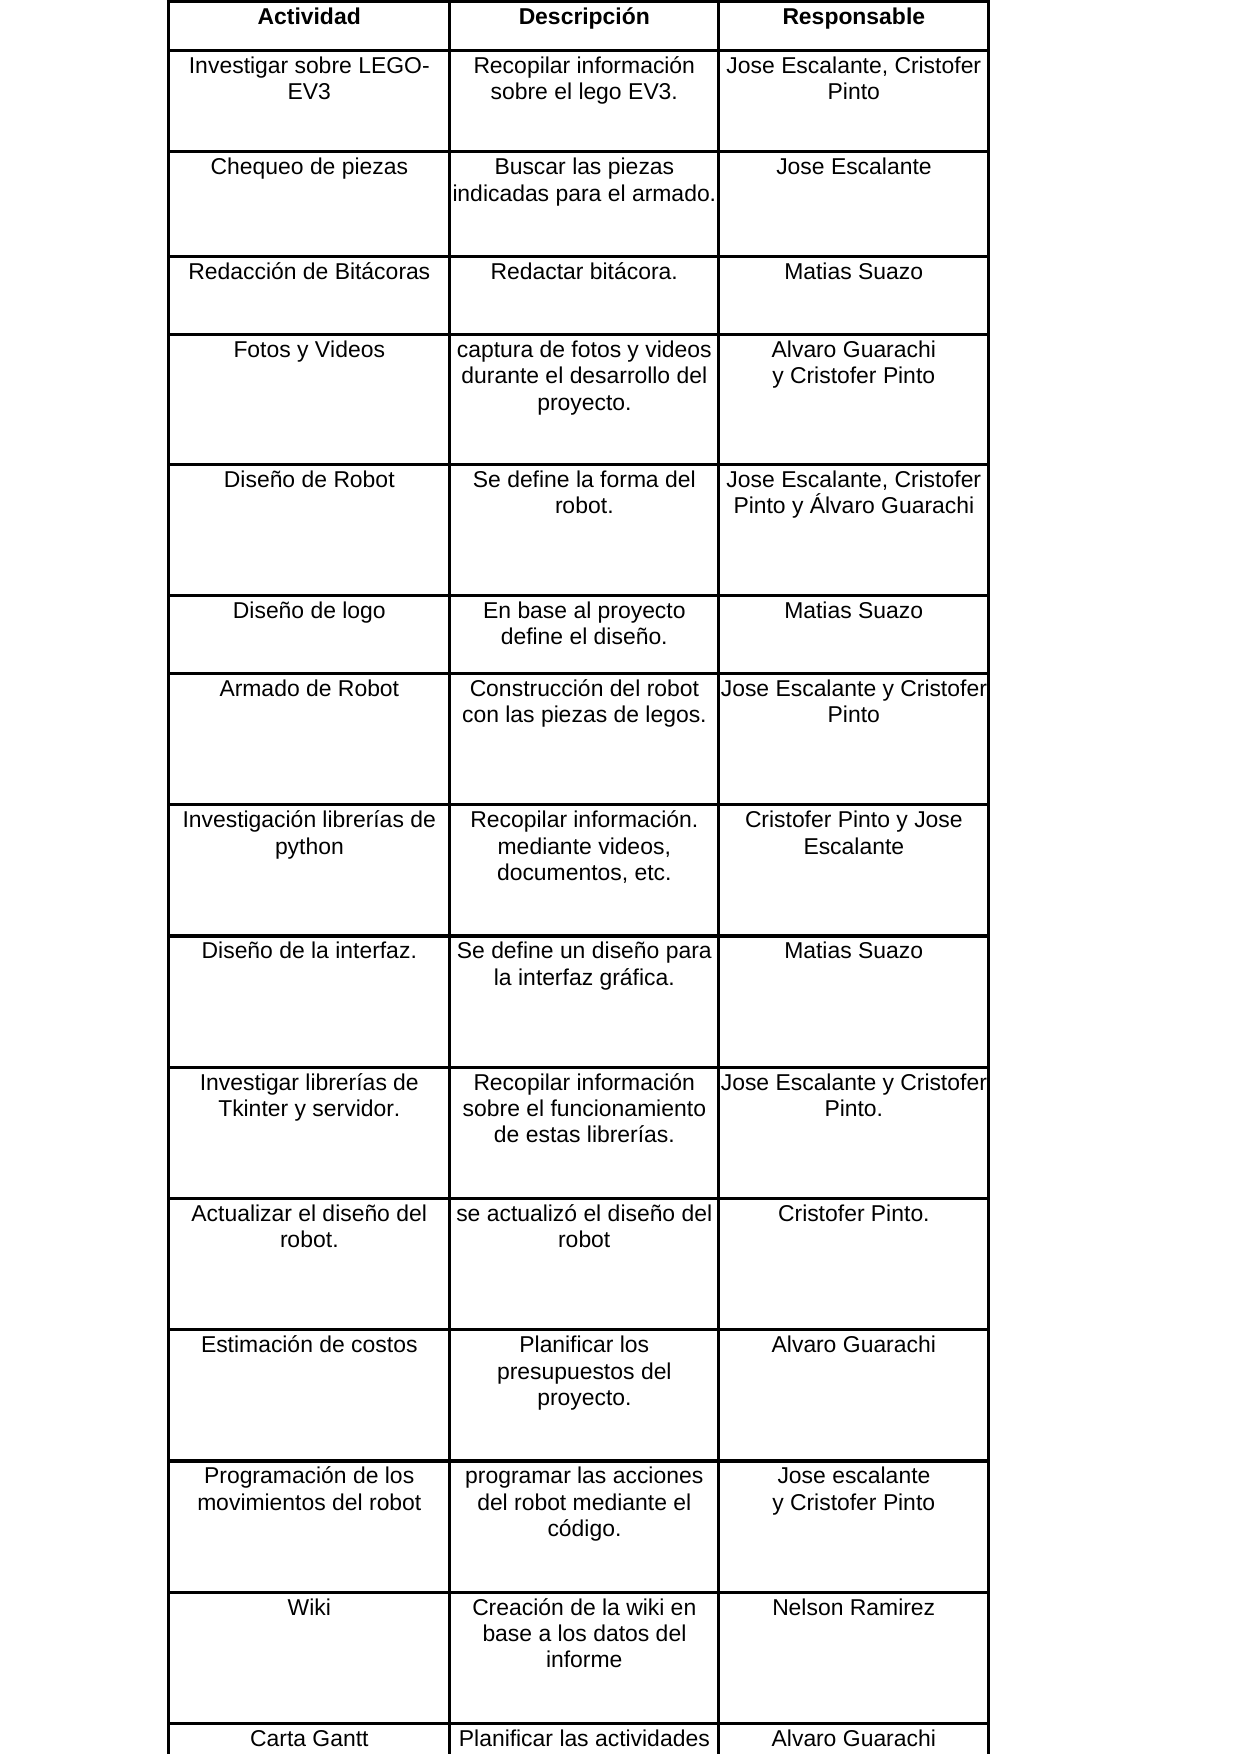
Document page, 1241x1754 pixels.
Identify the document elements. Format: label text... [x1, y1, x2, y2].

table_cell Carta Gantt [170, 1725, 448, 1754]
table_cell Matias Suazo [720, 597, 987, 672]
table_cell Se define un diseño para la interfaz gráfica. [451, 938, 717, 1066]
table_cell captura de fotos y videos durante el desarrollo del proyecto. [451, 336, 717, 462]
table_cell Creación de la wiki en base a los datos del informe [451, 1594, 717, 1722]
table_cell Diseño de la interfaz. [170, 938, 448, 1066]
table_cell Jose Escalante, Cristofer Pinto [720, 52, 987, 150]
table_cell Investigar librerías de Tkinter y servidor. [170, 1069, 448, 1197]
table_cell Alvaro Guarachi [720, 1725, 987, 1754]
table_cell Jose Escalante y Cristofer Pinto. [720, 1069, 987, 1197]
table_cell Planificar los presupuestos del proyecto. [451, 1331, 717, 1459]
table_cell Programación de los movimientos del robot [170, 1463, 448, 1591]
table_cell Jose Escalante [720, 153, 987, 255]
table_header Responsable [720, 3, 987, 48]
table_cell Recopilar información. mediante videos, documentos, etc. [451, 806, 717, 934]
table_cell Chequeo de piezas [170, 153, 448, 255]
table_cell En base al proyecto define el diseño. [451, 597, 717, 672]
table_cell Cristofer Pinto. [720, 1200, 987, 1328]
table_cell Matias Suazo [720, 258, 987, 333]
table_cell programar las acciones del robot mediante el código. [451, 1463, 717, 1591]
table_cell Jose Escalante y Cristofer Pinto [720, 675, 987, 803]
table_cell Investigación librerías de python [170, 806, 448, 934]
table_cell Diseño de logo [170, 597, 448, 672]
table_cell Armado de Robot [170, 675, 448, 803]
table_cell Se define la forma del robot. [451, 466, 717, 594]
table_cell Nelson Ramirez [720, 1594, 987, 1722]
table_cell Buscar las piezas indicadas para el armado. [451, 153, 717, 255]
table_cell Alvaro Guarachi y Cristofer Pinto [720, 336, 987, 462]
table_cell Investigar sobre LEGO- EV3 [170, 52, 448, 150]
table_header Descripción [451, 3, 717, 48]
table_cell Cristofer Pinto y Jose Escalante [720, 806, 987, 934]
table_cell Estimación de costos [170, 1331, 448, 1459]
table_cell se actualizó el diseño del robot [451, 1200, 717, 1328]
table_cell Construcción del robot con las piezas de legos. [451, 675, 717, 803]
table_cell Planificar las actividades de la carta gantt [451, 1725, 717, 1754]
table_cell Recopilar información sobre el funcionamiento de estas librerías. [451, 1069, 717, 1197]
table_cell Jose escalante y Cristofer Pinto [720, 1463, 987, 1591]
table_cell Alvaro Guarachi [720, 1331, 987, 1459]
table_cell Fotos y Videos [170, 336, 448, 462]
table_cell Wiki [170, 1594, 448, 1722]
table_cell Matias Suazo [720, 938, 987, 1066]
table_header Actividad [170, 3, 448, 48]
table_cell Redactar bitácora. [451, 258, 717, 333]
table_cell Jose Escalante, Cristofer Pinto y Álvaro Guarachi [720, 466, 987, 594]
table_cell Diseño de Robot [170, 466, 448, 594]
table_cell Recopilar información sobre el lego EV3. [451, 52, 717, 150]
table_cell Actualizar el diseño del robot. [170, 1200, 448, 1328]
table_cell Redacción de Bitácoras [170, 258, 448, 333]
